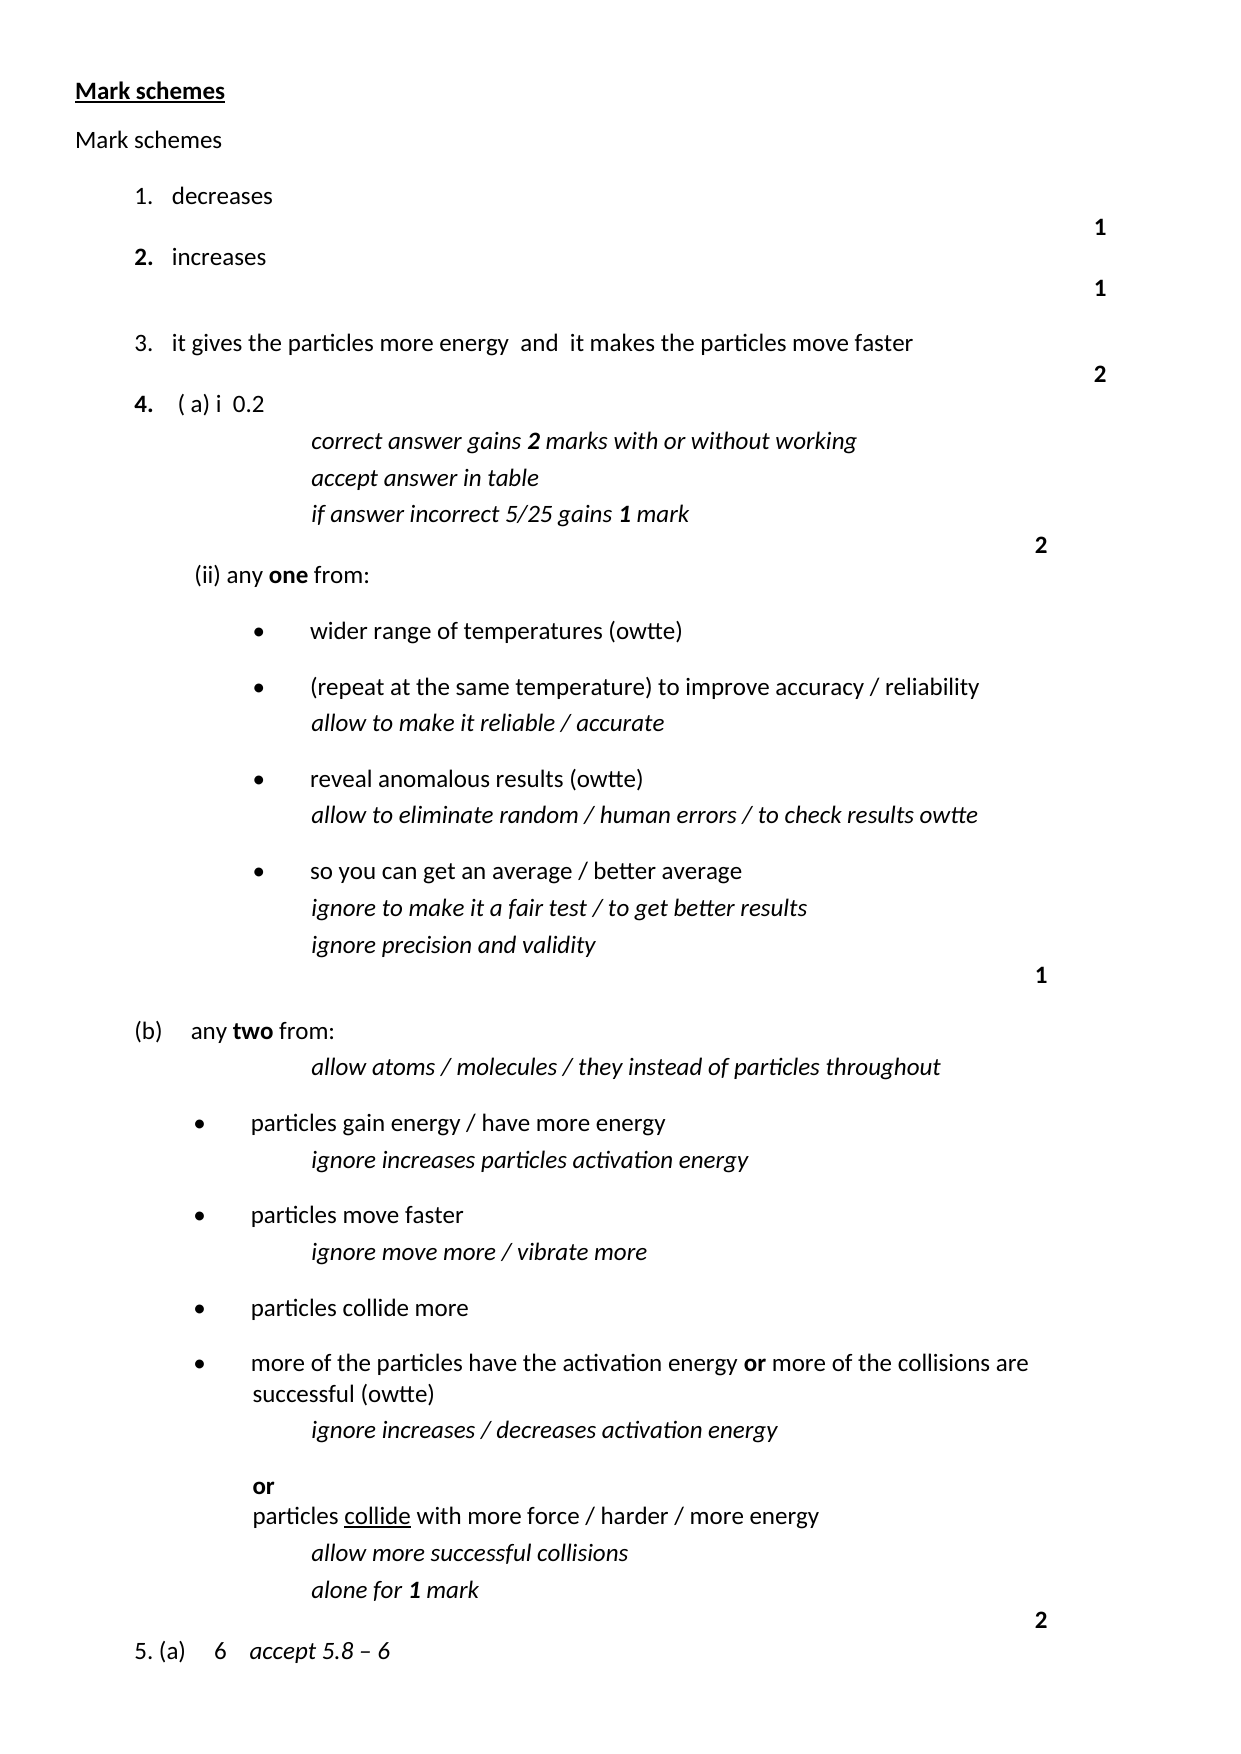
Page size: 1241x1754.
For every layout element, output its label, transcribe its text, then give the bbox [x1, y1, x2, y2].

text 1 [75, 959, 1047, 990]
text 1 [75, 272, 1106, 302]
text • so you can get an average / better average [252, 855, 1106, 886]
text alone for 1 mark [311, 1574, 988, 1604]
text • (repeat at the same temperature) to improve accuracy / reliability [252, 671, 1106, 701]
text ignore move more / vibrate more [311, 1236, 988, 1267]
text allow to eliminate random / human errors / to check results owtte [311, 800, 988, 830]
text 5. (a) 6 accept 5.8 – 6 [134, 1635, 1106, 1666]
text accept answer in table [311, 462, 988, 492]
text ignore increases particles activation energy [311, 1144, 988, 1174]
text ignore precision and validity [311, 929, 988, 959]
text allow atoms / molecules / they instead of particles throughout [311, 1052, 988, 1082]
text 2 [75, 529, 1047, 559]
text Mark schemes [75, 75, 1165, 106]
list it gives the particles more energy and it makes the particles move faster [134, 327, 1047, 358]
text (b) any two from: [134, 1015, 1106, 1045]
list (ii) any one from: [172, 559, 1047, 590]
list ( a) i 0.2 [134, 388, 1106, 419]
text allow more successful collisions [311, 1537, 988, 1568]
text allow to make it reliable / accurate [311, 707, 988, 738]
text 1 [75, 211, 1106, 241]
text ignore increases / decreases activation energy [311, 1414, 988, 1445]
text • particles gain energy / have more energy [193, 1107, 1106, 1138]
text ignore to make it a fair test / to get better results [311, 892, 988, 922]
text • particles collide more [193, 1292, 1106, 1322]
text • reveal anomalous results (owtte) [252, 763, 1106, 793]
text • more of the particles have the activation energy or more of the collisions are successful (owtte) [193, 1347, 1106, 1408]
list decreases [134, 180, 1047, 211]
text or particles collide with more force / harder / more energy [252, 1470, 1106, 1531]
list increases [134, 241, 1106, 272]
text 2 [75, 1604, 1047, 1635]
text 2 [75, 358, 1106, 388]
text if answer incorrect 5/25 gains 1 mark [311, 498, 988, 529]
text • particles move faster [193, 1199, 1106, 1230]
text • wider range of temperatures (owtte) [252, 615, 1106, 646]
text Mark schemes [75, 124, 1165, 155]
text correct answer gains 2 marks with or without working [311, 425, 988, 456]
